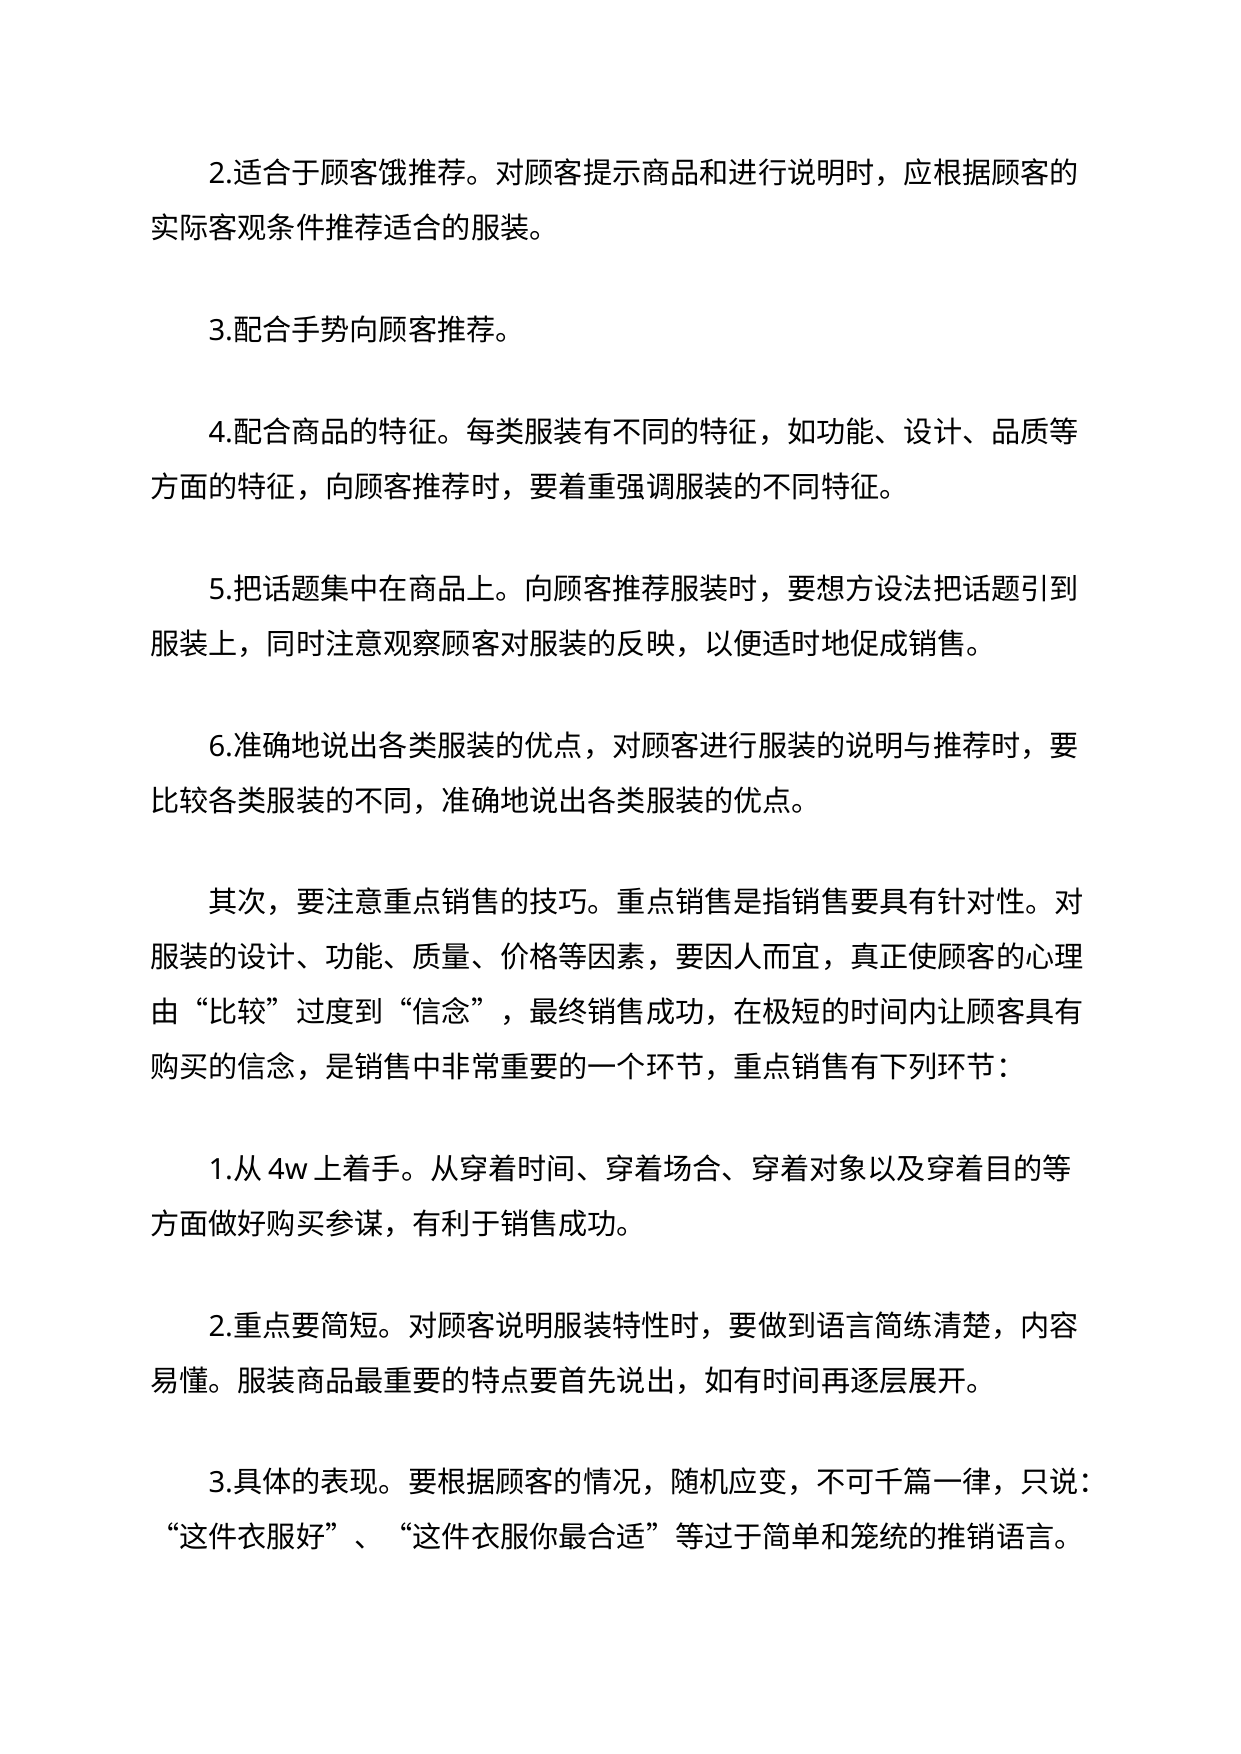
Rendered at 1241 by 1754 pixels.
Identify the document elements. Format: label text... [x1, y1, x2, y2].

text 2.适合于顾客饿推荐。对顾客提示商品和进行说明时，应根据顾客的实际客观条件推荐适合的服装。 [150, 150, 1090, 247]
text 1.从4w上着手。从穿着时间、穿着场合、穿着对象以及穿着目的等方面做好购买参谋，有利于销售成功。 [150, 1146, 1090, 1243]
text 6.准确地说出各类服装的优点，对顾客进行服装的说明与推荐时，要比较各类服装的不同，准确地说出各类服装的优点。 [150, 722, 1090, 819]
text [150, 1459, 1090, 1556]
text 4.配合商品的特征。每类服装有不同的特征，如功能、设计、品质等方面的特征，向顾客推荐时，要着重强调服装的不同特征。 [150, 409, 1090, 506]
text 3.配合手势向顾客推荐。 [150, 307, 1090, 349]
text 2.重点要简短。对顾客说明服装特性时，要做到语言简练清楚，内容易懂。服装商品最重要的特点要首先说出，如有时间再逐层展开。 [150, 1302, 1090, 1399]
text 其次，要注意重点销售的技巧。重点销售是指销售要具有针对性。对服装的设计、功能、质量、价格等因素，要因人而宜，真正使顾客的心理由“比较”过度到“信念”，最终销售成功，在极短的时间内让顾客具有购买的信念，是销售中非常重要的一个环节，重点销售有下列环节： [150, 879, 1090, 1086]
text 5.把话题集中在商品上。向顾客推荐服装时，要想方设法把话题引到服装上，同时注意观察顾客对服装的反映，以便适时地促成销售。 [150, 566, 1090, 663]
